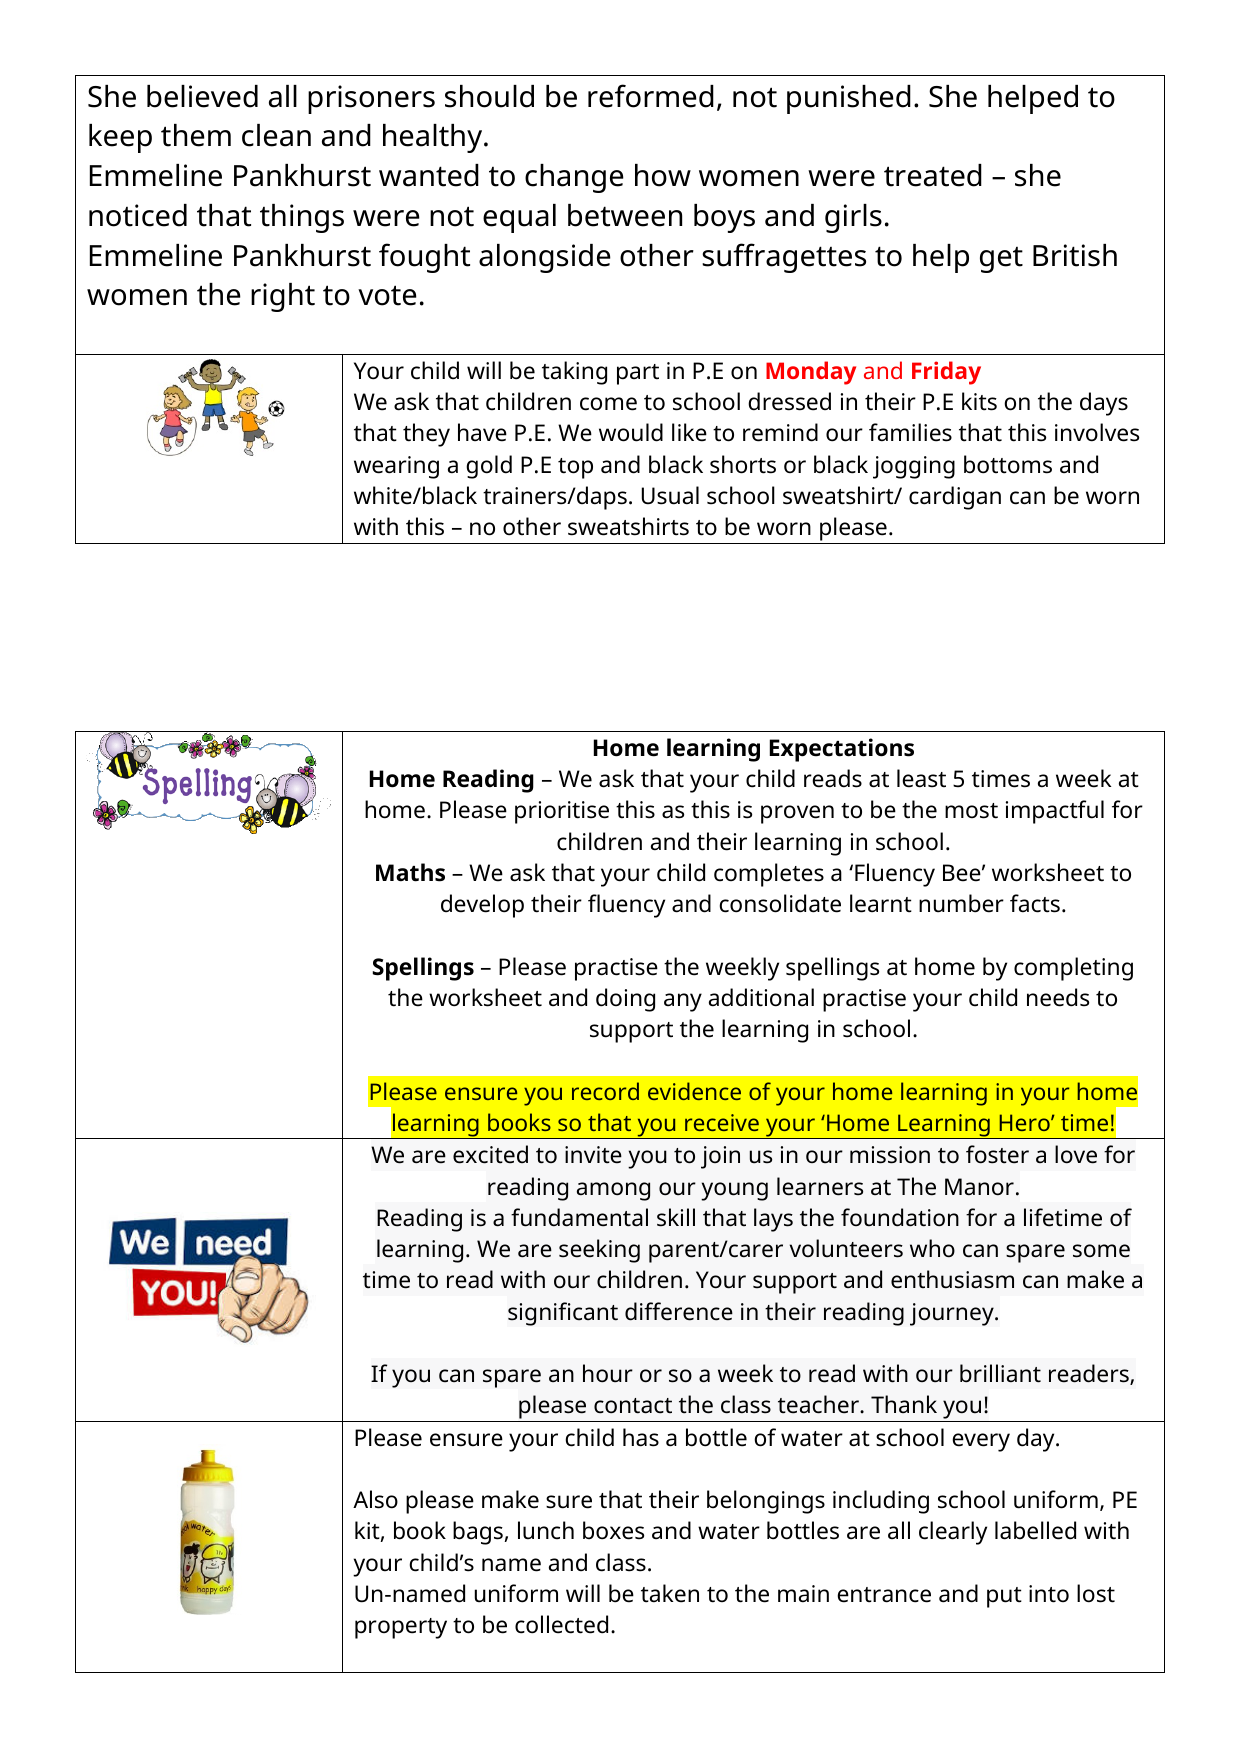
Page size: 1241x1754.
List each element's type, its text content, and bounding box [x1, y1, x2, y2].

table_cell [343, 1422, 1164, 1672]
table_header [76, 732, 342, 1138]
table_cell We are excited to invite you to join us in our mission to foster a love for reading among our young learners at The Manor. Reading is a fundamental skill that lays the foundation for a lifetime of learning. We are seeking parent/carer volunteers who can spare some time to read with our children. Your support and enthusiasm can make a significant difference in their reading journey. If you can spare an hour or so a week to read with our brilliant readers, please contact the class teacher. Thank you! [343, 1139, 1164, 1421]
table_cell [76, 76, 1164, 354]
table_header Home learning Expectations Home Reading – We ask that your child reads at least 5 times a week at home. Please prioritise this as this is proven to be the most impactful for children and their learning in school. Maths – We ask that your child completes a ‘Fluency Bee’ worksheet to develop their fluency and consolidate learnt number facts. Spellings – Please practise the weekly spellings at home by completing the worksheet and doing any additional practise your child needs to support the learning in school. Please ensure you record evidence of your home learning in your home learning books so that you receive your ‘Home Learning Hero’ time! [343, 732, 1164, 1138]
picture [86, 732, 331, 834]
table_cell Your child will be taking part in P.E on Monday and Friday We ask that children come to school dressed in their P.E kits on the days that they have P.E. We would like to remind our families that this involves wearing a gold P.E top and black shorts or black jogging bottoms and white/black trainers/daps. Usual school sweatshirt/ cardigan can be worn with this – no other sweatshirts to be worn please. [343, 355, 1164, 542]
picture [101, 1212, 317, 1347]
picture [145, 358, 285, 457]
table_cell [76, 1422, 342, 1672]
table_cell [76, 355, 342, 542]
table_cell [76, 1139, 342, 1421]
